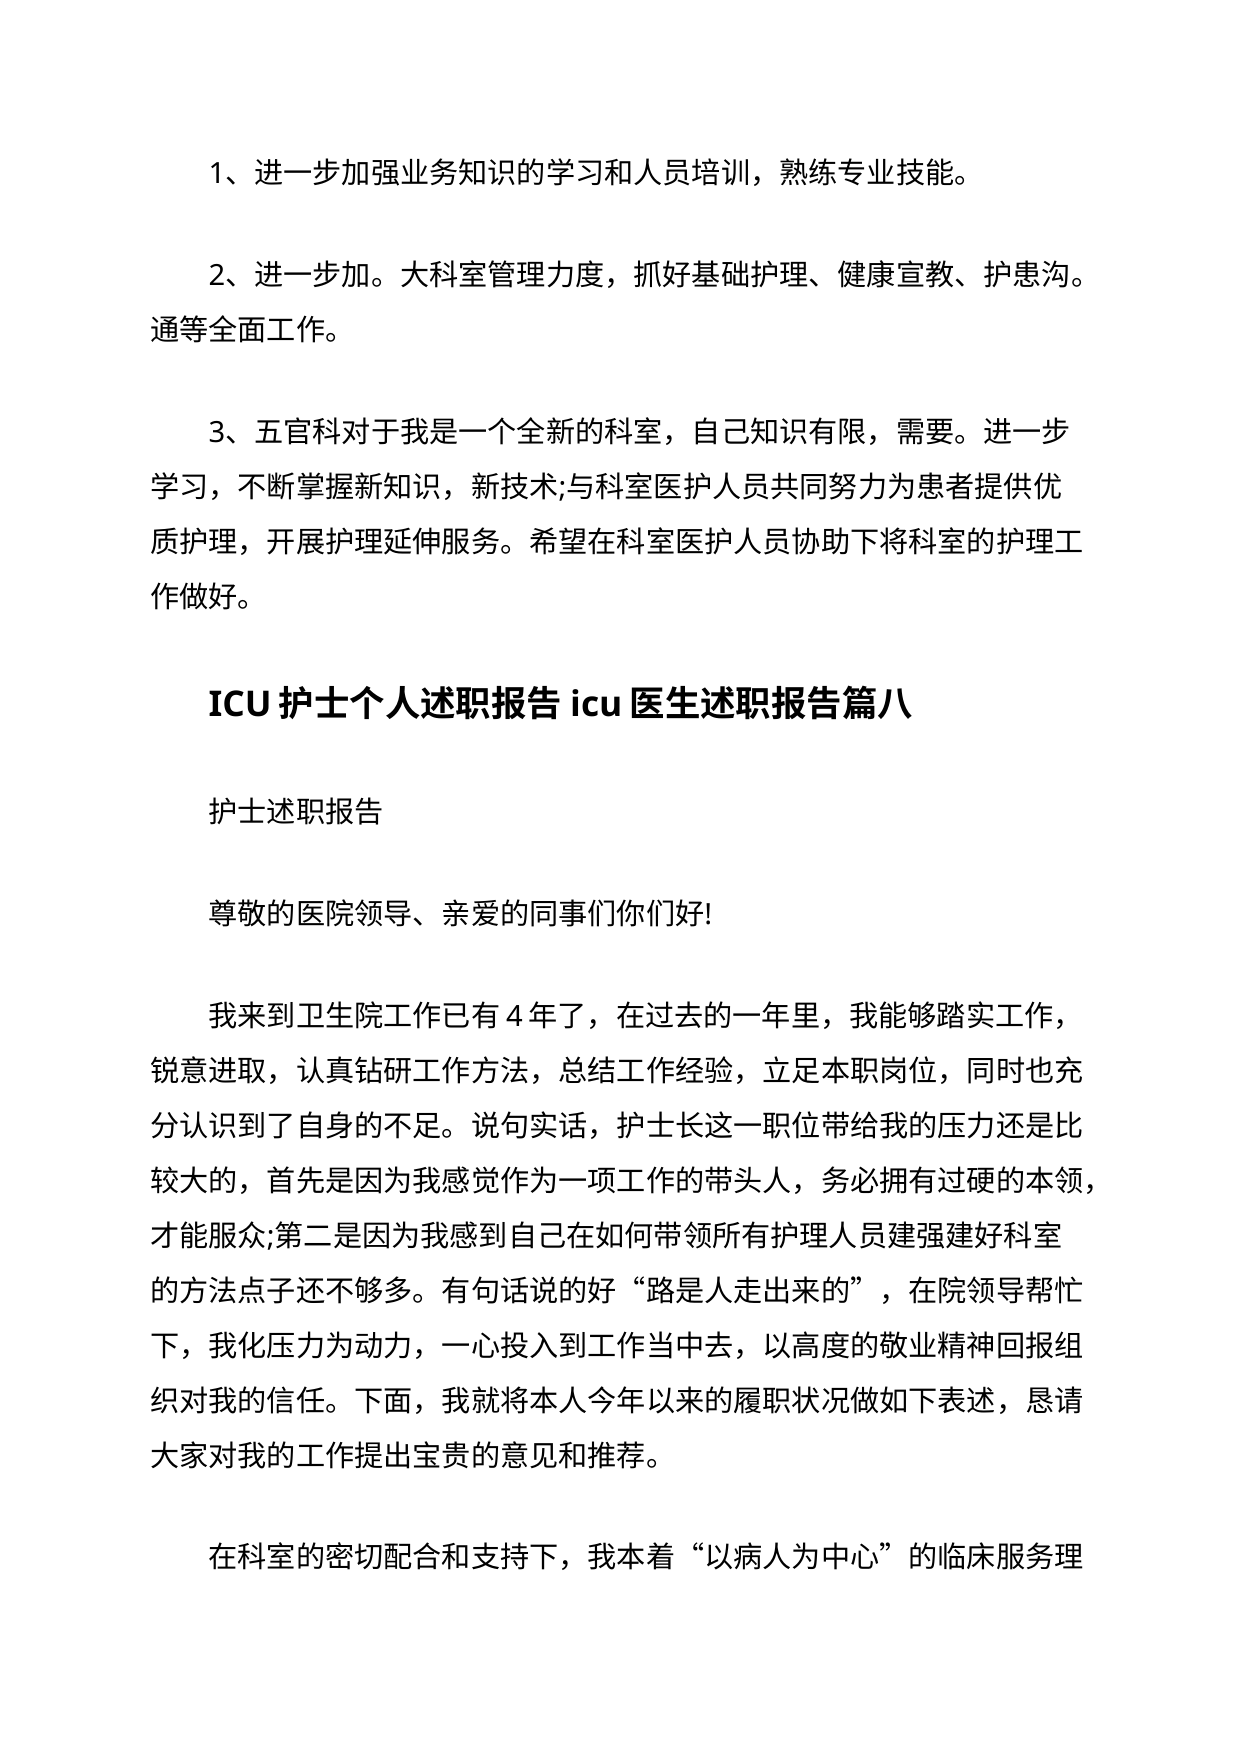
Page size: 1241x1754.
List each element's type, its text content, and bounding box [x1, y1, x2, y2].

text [150, 1534, 1090, 1576]
text 我来到卫生院工作已有4年了，在过去的一年里，我能够踏实工作，锐意进取，认真钻研工作方法，总结工作经验，立足本职岗位，同时也充分认识到了自身的不足。说句实话，护士长这一职位带给我的压力还是比较大的，首先是因为我感觉作为一项工作的带头人，务必拥有过硬的本领，才能服众;第二是因为我感到自己在如何带领所有护理人员建强建好科室的方法点子还不够多。有句话说的好“路是人走出来的”，在院领导帮忙下，我化压力为动力，一心投入到工作当中去，以高度的敬业精神回报组织对我的信任。下面，我就将本人今年以来的履职状况做如下表述，恳请大家对我的工作提出宝贵的意见和推荐。 [150, 993, 1090, 1474]
text 尊敬的医院领导、亲爱的同事们你们好! [150, 891, 1090, 933]
text ICU护士个人述职报告 icu医生述职报告篇八 [150, 675, 1090, 727]
text 1、进一步加强业务知识的学习和人员培训，熟练专业技能。 [150, 150, 1090, 192]
text 3、五官科对于我是一个全新的科室，自己知识有限，需要。进一步学习，不断掌握新知识，新技术;与科室医护人员共同努力为患者提供优质护理，开展护理延伸服务。希望在科室医护人员协助下将科室的护理工作做好。 [150, 409, 1090, 616]
text 2、进一步加。大科室管理力度，抓好基础护理、健康宣教、护患沟。通等全面工作。 [150, 252, 1090, 349]
text 护士述职报告 [150, 789, 1090, 831]
